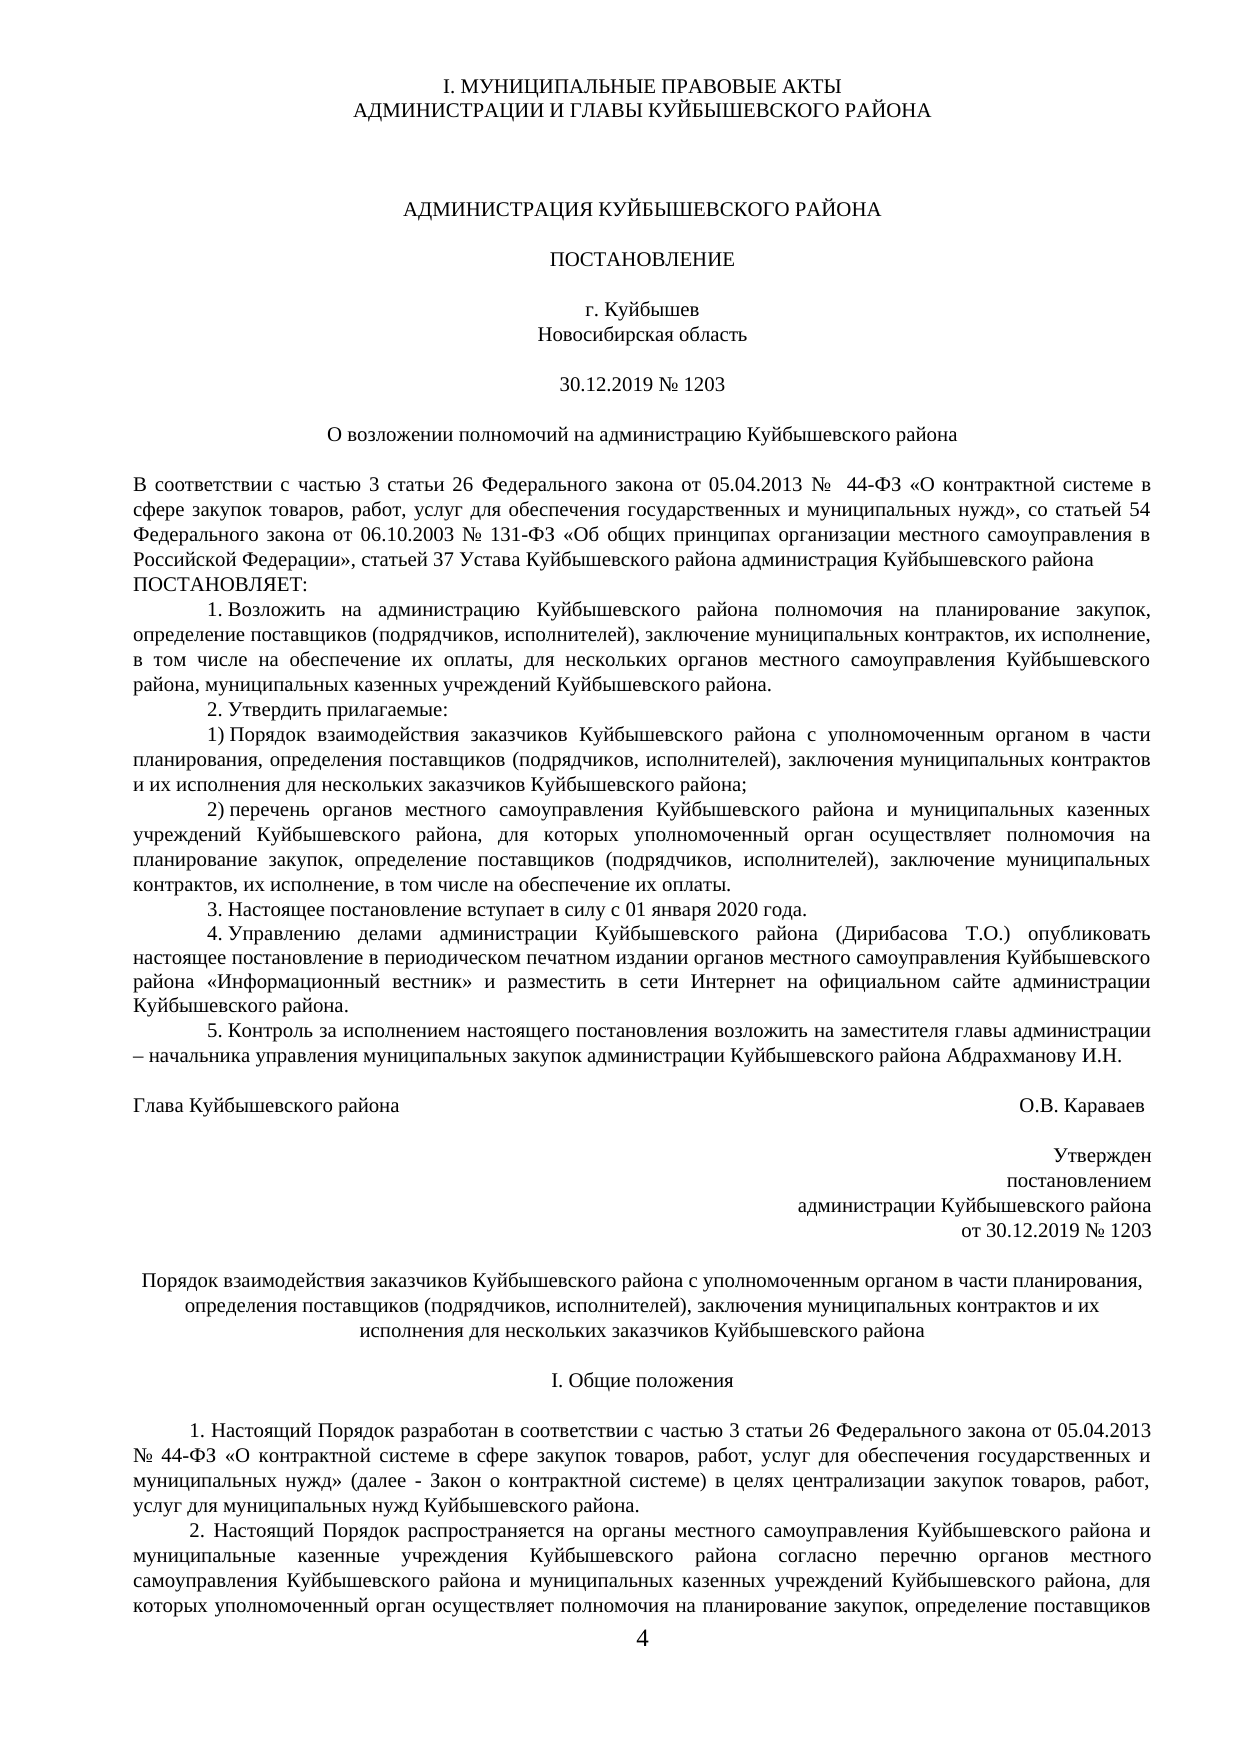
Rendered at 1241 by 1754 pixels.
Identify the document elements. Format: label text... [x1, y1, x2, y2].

text 5. Контроль за исполнением настоящего постановления возложить на заместителя главы администрации – начальника управления муниципальных закупок администрации Куйбышевского района Абдрахманову И.Н. [133, 1017, 1152, 1067]
text I. МУНИЦИПАЛЬНЫЕ ПРАВОВЫЕ АКТЫ [133, 74, 1152, 98]
text от 30.12.2019 № 1203 [133, 1217, 1152, 1242]
text Утвержден [133, 1142, 1152, 1167]
text г. Куйбышев [133, 296, 1152, 321]
text Новосибирская область [133, 321, 1152, 346]
text 30.12.2019 № 1203 [133, 371, 1152, 396]
text В соответствии с частью 3 статьи 26 Федерального закона от 05.04.2013 № 44-ФЗ «О контрактной системе в сфере закупок товаров, работ, услуг для обеспечения государственных и муниципальных нужд», со статьей 54 Федерального закона от 06.10.2003 № 131-ФЗ «Об общих принципах организации местного самоуправления в Российской Федерации», статьей 37 Устава Куйбышевского района администрация Куйбышевского района [133, 471, 1152, 571]
subtitle АДМИНИСТРАЦИЯ КУЙБЫШЕВСКОГО РАЙОНА [133, 196, 1152, 221]
title О возложении полномочий на администрацию Куйбышевского района [133, 421, 1152, 446]
text 3. Настоящее постановление вступает в силу с 01 января 2020 года. [133, 896, 1152, 921]
text 4. Управлению делами администрации Куйбышевского района (Дирибасова Т.О.) опубликовать настоящее постановление в периодическом печатном издании органов местного самоуправления Куйбышевского района «Информационный вестник» и разместить в сети Интернет на официальном сайте администрации Куйбышевского района. [133, 921, 1152, 1017]
text 1) Порядок взаимодействия заказчиков Куйбышевского района с уполномоченным органом в части планирования, определения поставщиков (подрядчиков, исполнителей), заключения муниципальных контрактов и их исполнения для нескольких заказчиков Куйбышевского района; [133, 721, 1152, 796]
title I. Общие положения [133, 1367, 1152, 1392]
text АДМИНИСТРАЦИИ И ГЛАВЫ КУЙБЫШЕВСКОГО РАЙОНА [133, 98, 1152, 122]
text 1. Возложить на администрацию Куйбышевского района полномочия на планирование закупок, определение поставщиков (подрядчиков, исполнителей), заключение муниципальных контрактов, их исполнение, в том числе на обеспечение их оплаты, для нескольких органов местного самоуправления Куйбышевского района, муниципальных казенных учреждений Куйбышевского района. [133, 596, 1152, 696]
text 1. Настоящий Порядок разработан в соответствии с частью 3 статьи 26 Федерального закона от 05.04.2013 № 44-ФЗ «О контрактной системе в сфере закупок товаров, работ, услуг для обеспечения государственных и муниципальных нужд» (далее - Закон о контрактной системе) в целях централизации закупок товаров, работ, услуг для муниципальных нужд Куйбышевского района. [133, 1417, 1152, 1517]
text 2. Утвердить прилагаемые: [133, 696, 1152, 721]
text ПОСТАНОВЛЯЕТ: [133, 571, 1152, 596]
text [133, 1517, 1152, 1617]
text администрации Куйбышевского района [133, 1192, 1152, 1217]
title Порядок взаимодействия заказчиков Куйбышевского района с уполномоченным органом в части планирования, определения поставщиков (подрядчиков, исполнителей), заключения муниципальных контрактов и их исполнения для нескольких заказчиков Куйбышевского района [133, 1267, 1152, 1342]
text Глава Куйбышевского района О.В. Караваев [133, 1092, 1152, 1117]
text 2) перечень органов местного самоуправления Куйбышевского района и муниципальных казенных учреждений Куйбышевского района, для которых уполномоченный орган осуществляет полномочия на планирование закупок, определение поставщиков (подрядчиков, исполнителей), заключение муниципальных контрактов, их исполнение, в том числе на обеспечение их оплаты. [133, 796, 1152, 896]
subtitle ПОСТАНОВЛЕНИЕ [133, 246, 1152, 271]
text постановлением [133, 1167, 1152, 1192]
